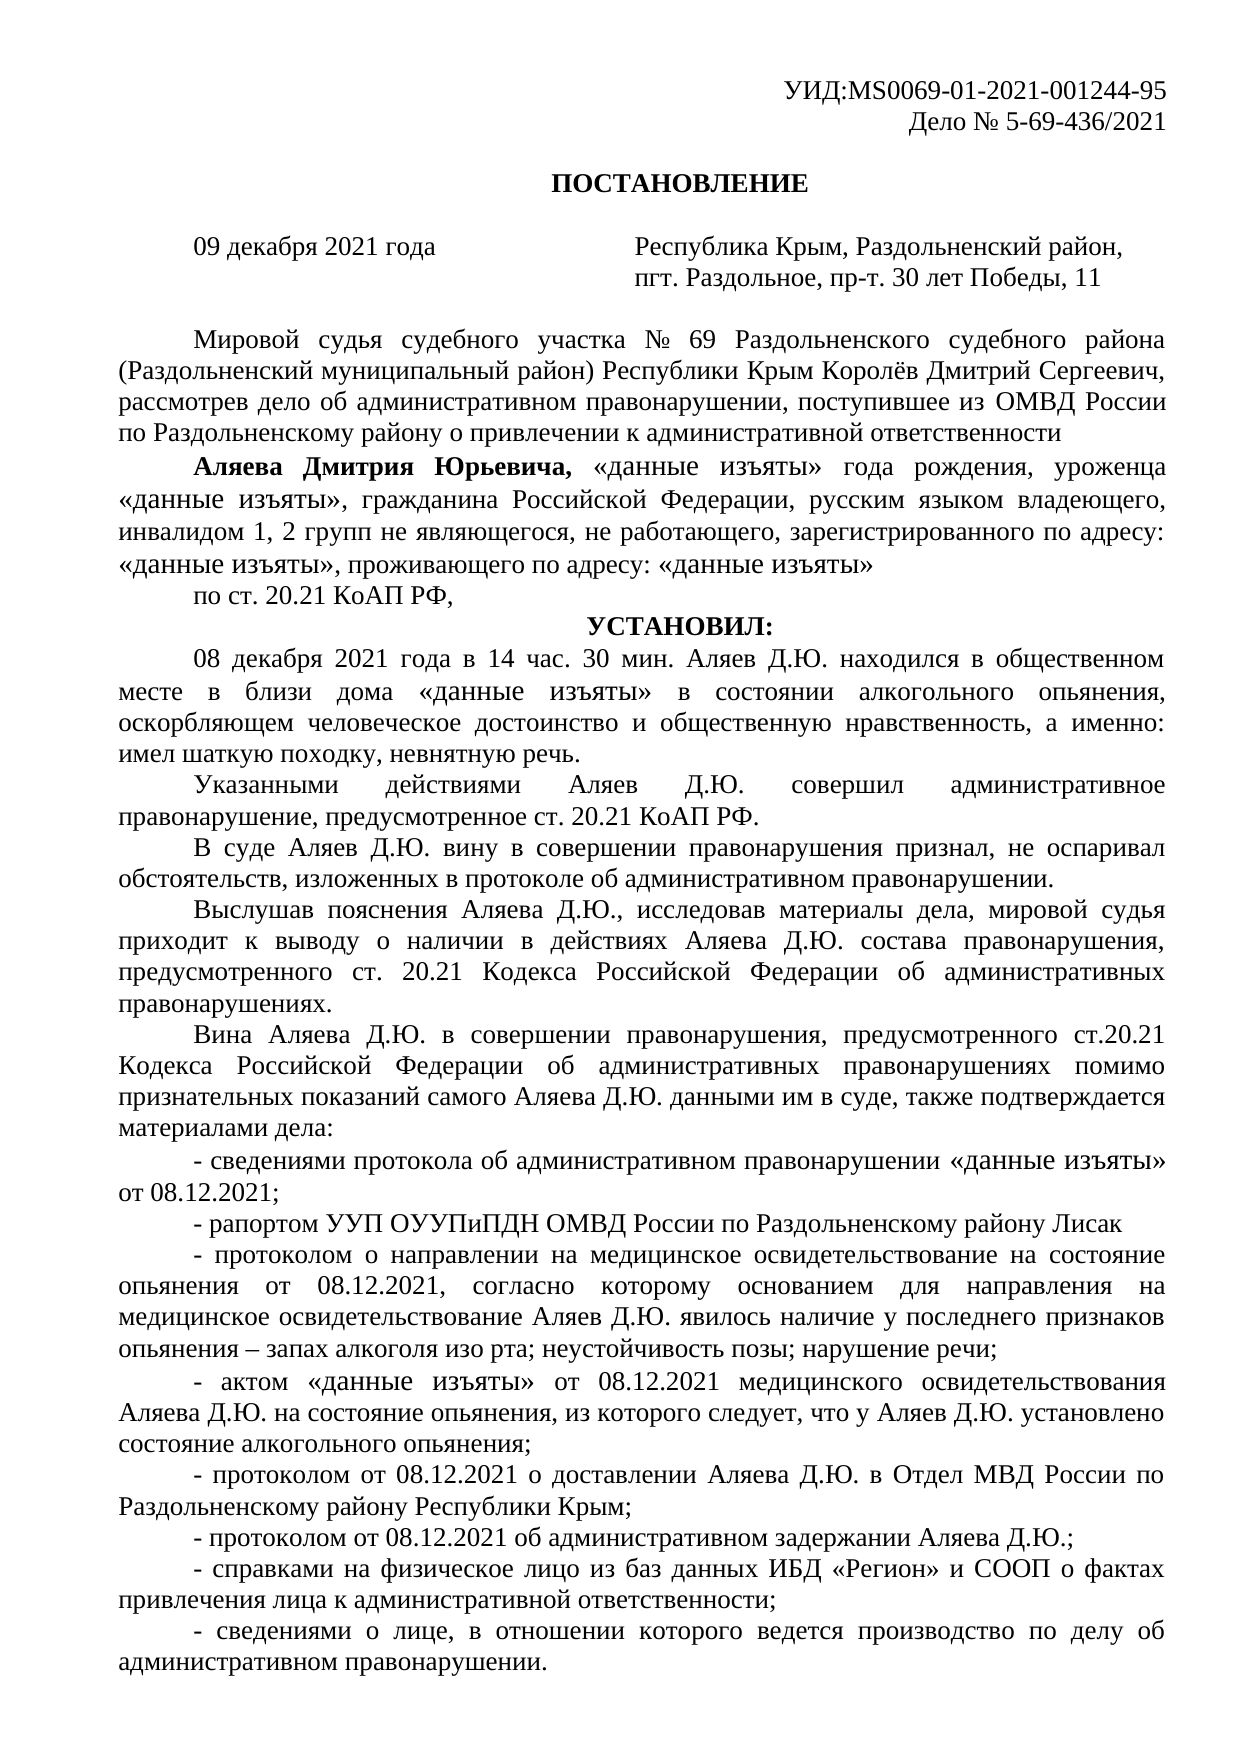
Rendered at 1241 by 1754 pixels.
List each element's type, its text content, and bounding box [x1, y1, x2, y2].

text 08 декабря 2021 года в 14 час. 30 мин. Аляев Д.Ю. находился в общественном месте в близи дома «данные изъяты» в состоянии алкогольного опьянения, оскорбляющем человеческое достоинство и общественную нравственность, а именно: имел шаткую походку, невнятную речь. [118, 642, 1167, 769]
text - актом «данные изъяты» от 08.12.2021 медицинского освидетельствования Аляева Д.Ю. на состояние опьянения, из которого следует, что у Аляев Д.Ю. установлено состояние алкогольного опьянения; [118, 1363, 1167, 1459]
text Аляева Дмитрия Юрьевича, «данные изъяты» года рождения, уроженца «данные изъяты», гражданина Российской Федерации, русским языком владеющего, инвалидом 1, 2 групп не являющегося, не работающего, зарегистрированного по адресу: «данные изъяты», проживающего по адресу: «данные изъяты» [118, 448, 1167, 579]
text - справками на физическое лицо из баз данных ИБД «Регион» и СООП о фактах привлечения лица к административной ответственности; [118, 1552, 1167, 1614]
text - рапортом УУП ОУУПиПДН ОМВД России по Раздольненскому району Лисак [118, 1207, 1167, 1238]
text Указанными действиями Аляев Д.Ю. совершил административное правонарушение, предусмотренное ст. 20.21 КоАП РФ. [118, 769, 1167, 831]
text - протоколом о направлении на медицинское освидетельствование на состояние опьянения от 08.12.2021, согласно которому основанием для направления на медицинское освидетельствование Аляев Д.Ю. явилось наличие у последнего признаков опьянения – запах алкоголя изо рта; неустойчивость позы; нарушение речи; [118, 1238, 1167, 1363]
text - протоколом от 08.12.2021 об административном задержании Аляева Д.Ю.; [118, 1521, 1167, 1552]
text Дело № 5-69-436/2021 [118, 105, 1167, 136]
text Вина Аляева Д.Ю. в совершении правонарушения, предусмотренного ст.20.21 Кодекса Российской Федерации об административных правонарушениях помимо признательных показаний самого Аляева Д.Ю. данными им в суде, также подтверждается материалами дела: [118, 1018, 1167, 1142]
text - сведениями о лице, в отношении которого ведется производство по делу об административном правонарушении. [118, 1614, 1167, 1677]
text Мировой судья судебного участка № 69 Раздольненского судебного района (Раздольненский муниципальный район) Республики Крым Королёв Дмитрий Сергеевич, рассмотрев дело об административном правонарушении, поступившее из ОМВД России по Раздольненскому району о привлечении к административной ответственности [118, 323, 1167, 448]
text по ст. 20.21 КоАП РФ, [118, 579, 1167, 611]
text ПОСТАНОВЛЕНИЕ [118, 167, 1167, 198]
text - сведениями протокола об административном правонарушении «данные изъяты» от 08.12.2021; [118, 1142, 1167, 1207]
text УИД:MS0069-01-2021-001244-95 [118, 74, 1167, 105]
text В суде Аляев Д.Ю. вину в совершении правонарушения признал, не оспаривал обстоятельств, изложенных в протоколе об административном правонарушении. [118, 831, 1167, 893]
text 09 декабря 2021 года Республика Крым, Раздольненский район, [118, 229, 1167, 261]
text - протоколом от 08.12.2021 о доставлении Аляева Д.Ю. в Отдел МВД России по Раздольненскому району Республики Крым; [118, 1459, 1167, 1521]
text УСТАНОВИЛ: [118, 611, 1167, 642]
text пгт. Раздольное, пр-т. 30 лет Победы, 11 [561, 261, 1167, 292]
text Выслушав пояснения Аляева Д.Ю., исследовав материалы дела, мировой судья приходит к выводу о наличии в действиях Аляева Д.Ю. состава правонарушения, предусмотренного ст. 20.21 Кодекса Российской Федерации об административных правонарушениях. [118, 893, 1167, 1018]
